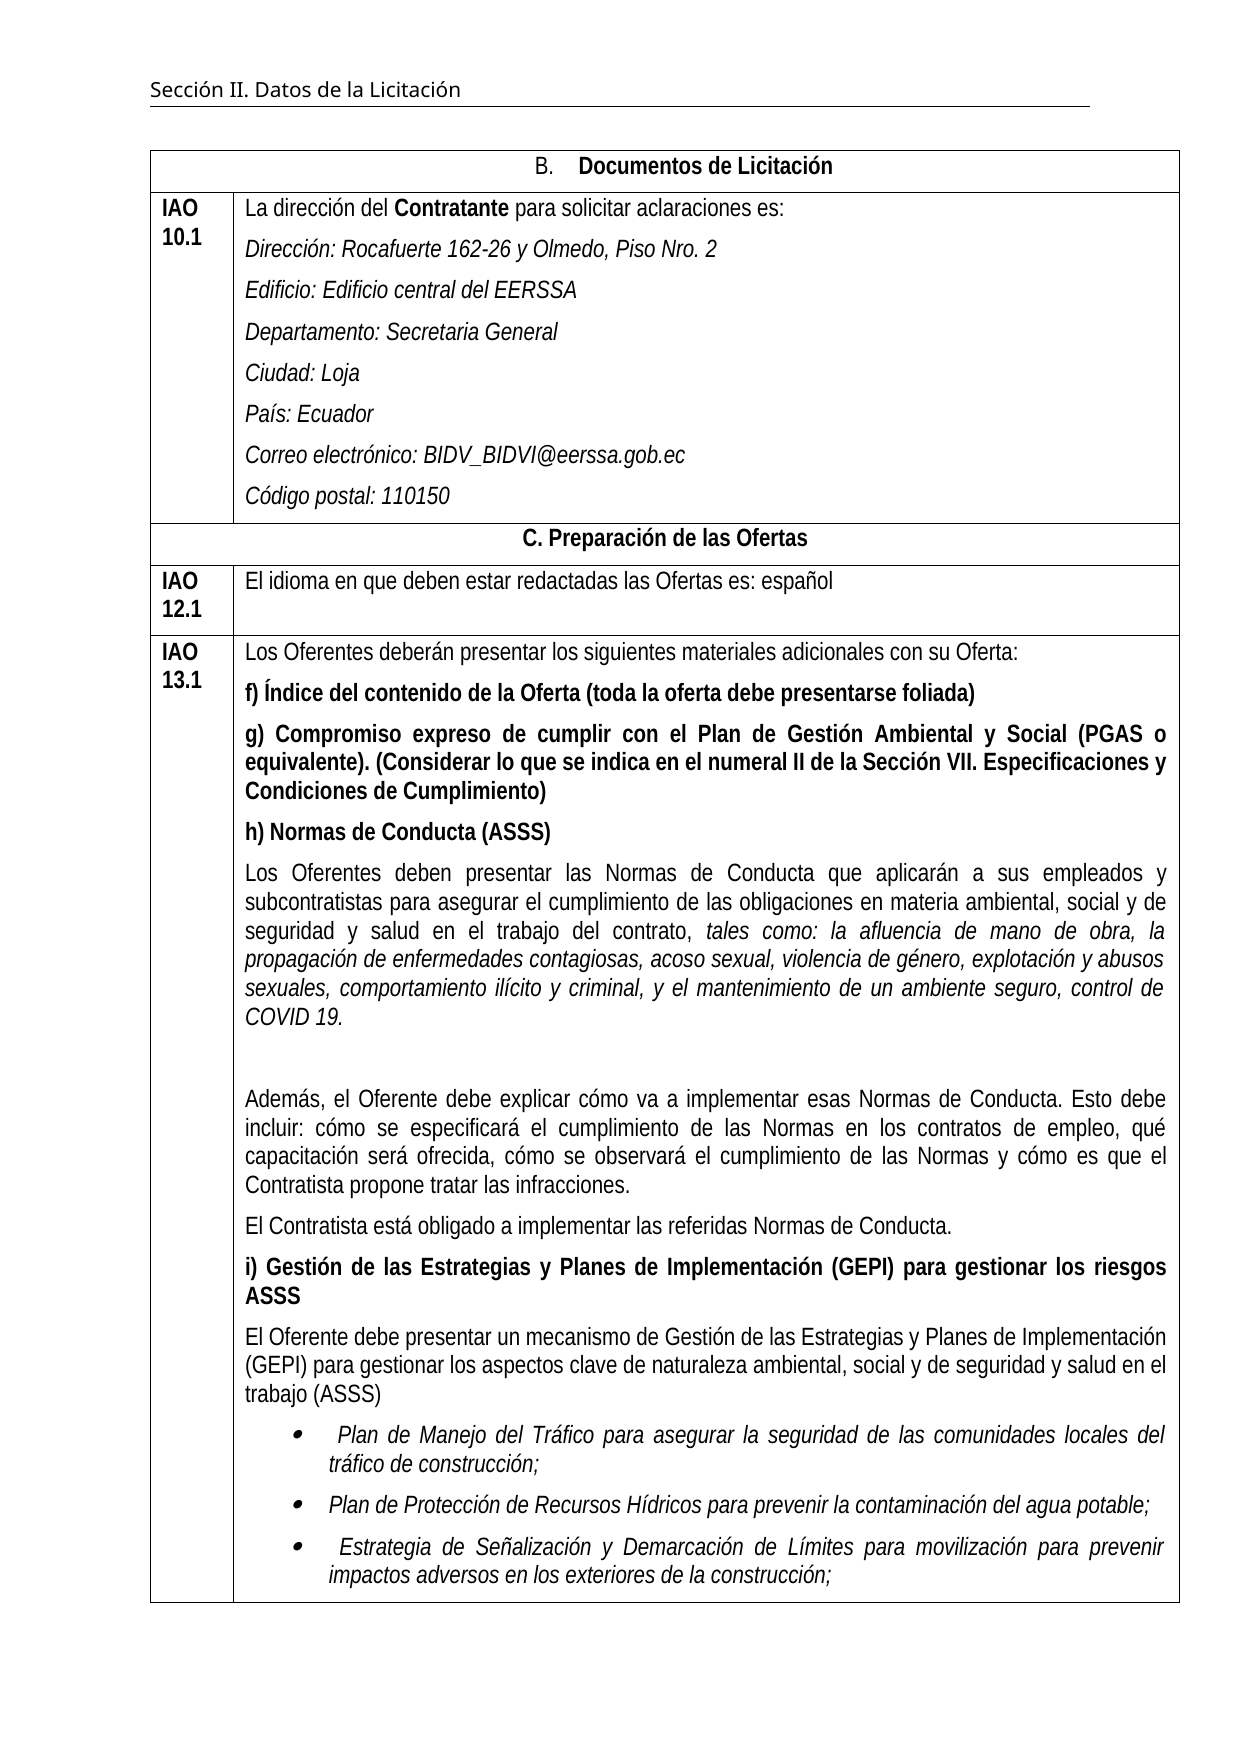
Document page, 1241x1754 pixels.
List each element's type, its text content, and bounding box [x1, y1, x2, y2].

table_cell IAO 13.1 [151, 636, 233, 1602]
table_cell La dirección del Contratante para solicitar aclaraciones es: Dirección: Rocafuerte 162-26 y Olmedo, Piso Nro. 2 Edificio: Edificio central del EERSSA Departamento: Secretaria General Ciudad: Loja País: Ecuador Correo electrónico: BIDV_BIDVI@eerssa.gob.ec Código postal: 110150 [234, 193, 1179, 522]
table_cell IAO 10.1 [151, 193, 233, 522]
table_cell IAO 12.1 [151, 566, 233, 635]
table_cell Documentos de Licitación [151, 151, 1179, 192]
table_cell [234, 636, 1179, 1602]
table_cell El idioma en que deben estar redactadas las Ofertas es: español [234, 566, 1179, 635]
table_cell C. Preparación de las Ofertas [151, 524, 1179, 564]
